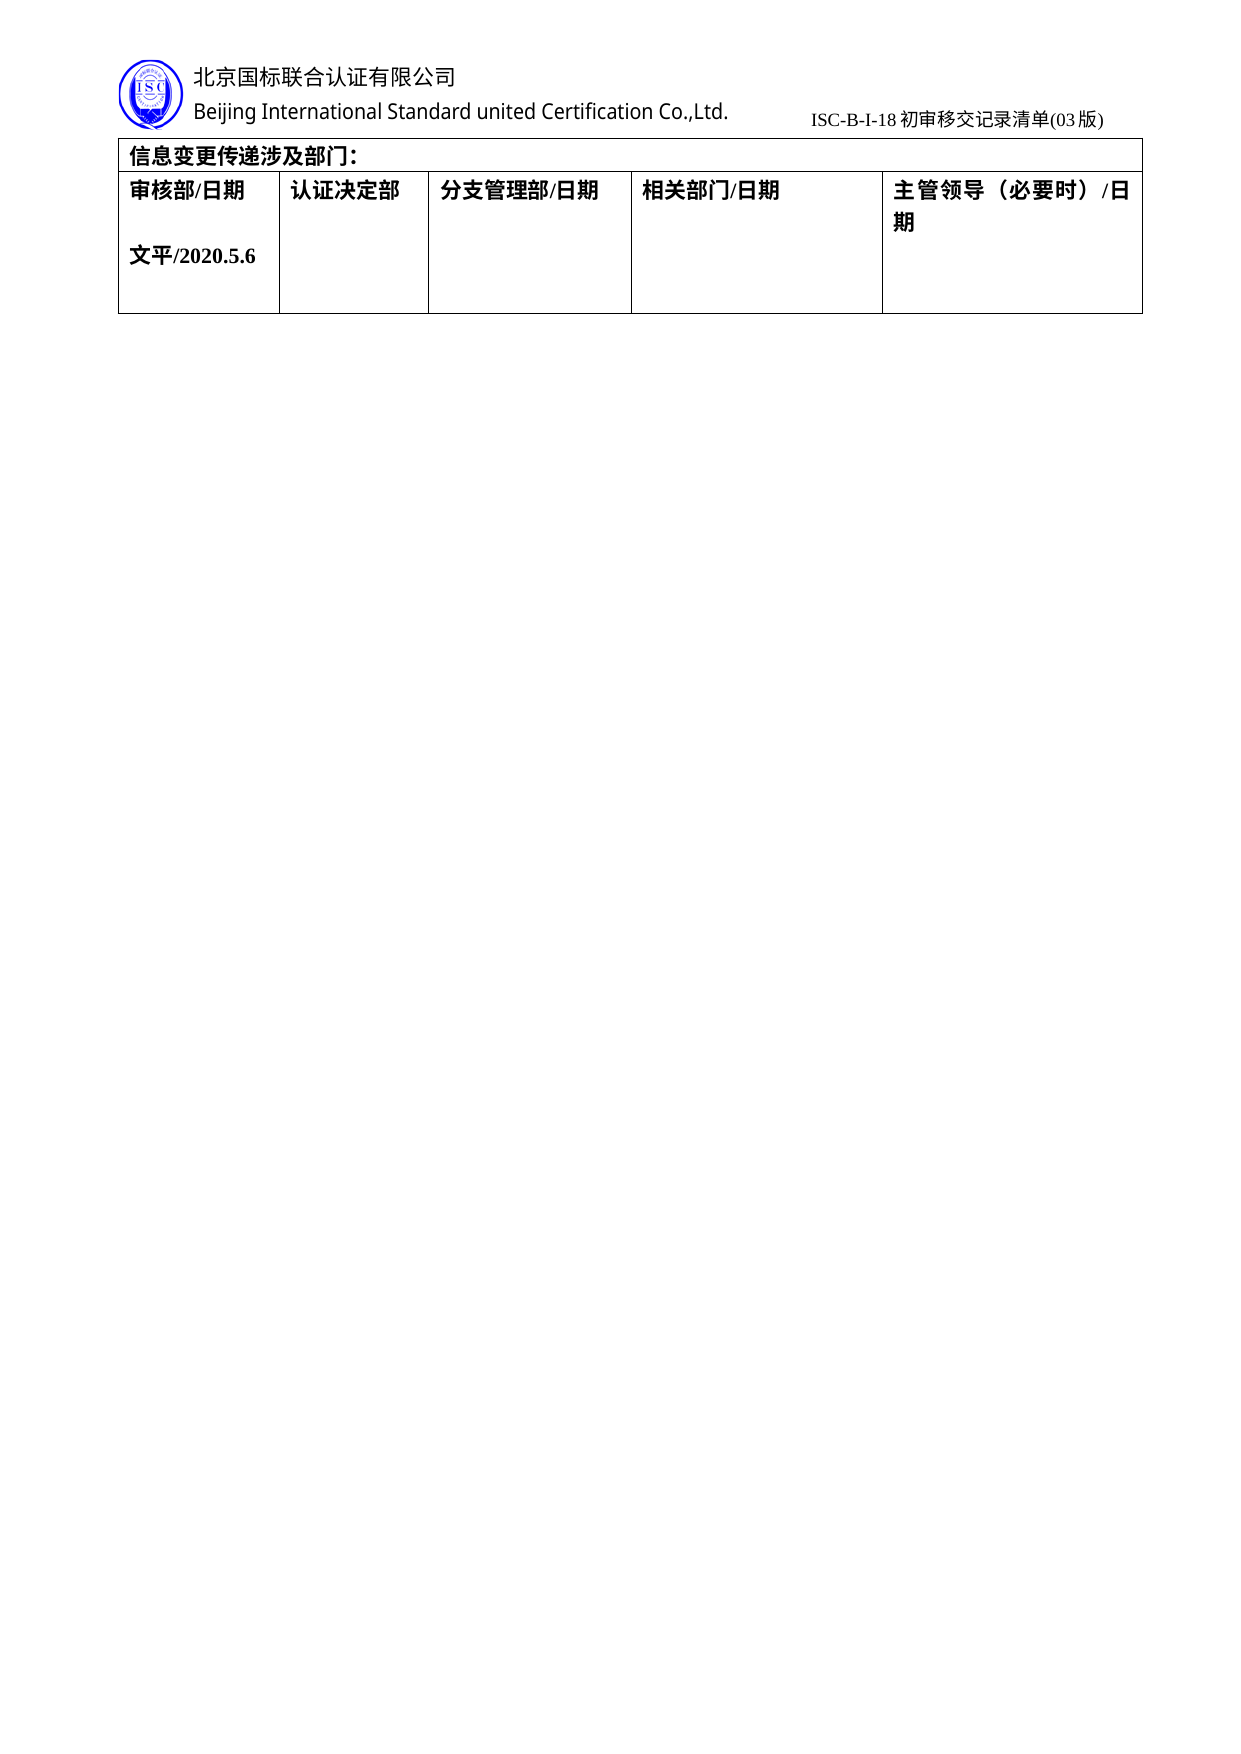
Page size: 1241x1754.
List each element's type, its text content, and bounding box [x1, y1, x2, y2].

table_cell 分支管理部/日期 [429, 172, 631, 313]
table_cell 相关部门/日期 [632, 172, 882, 313]
picture [118, 59, 184, 129]
table_cell 信息变更传递涉及部门： [119, 139, 1142, 171]
table_cell 认证决定部 [280, 172, 428, 313]
table_cell 审核部/日期 文平/2020.5.6 [119, 172, 279, 313]
table_cell 主管领导（必要时）/日期 [883, 172, 1142, 313]
